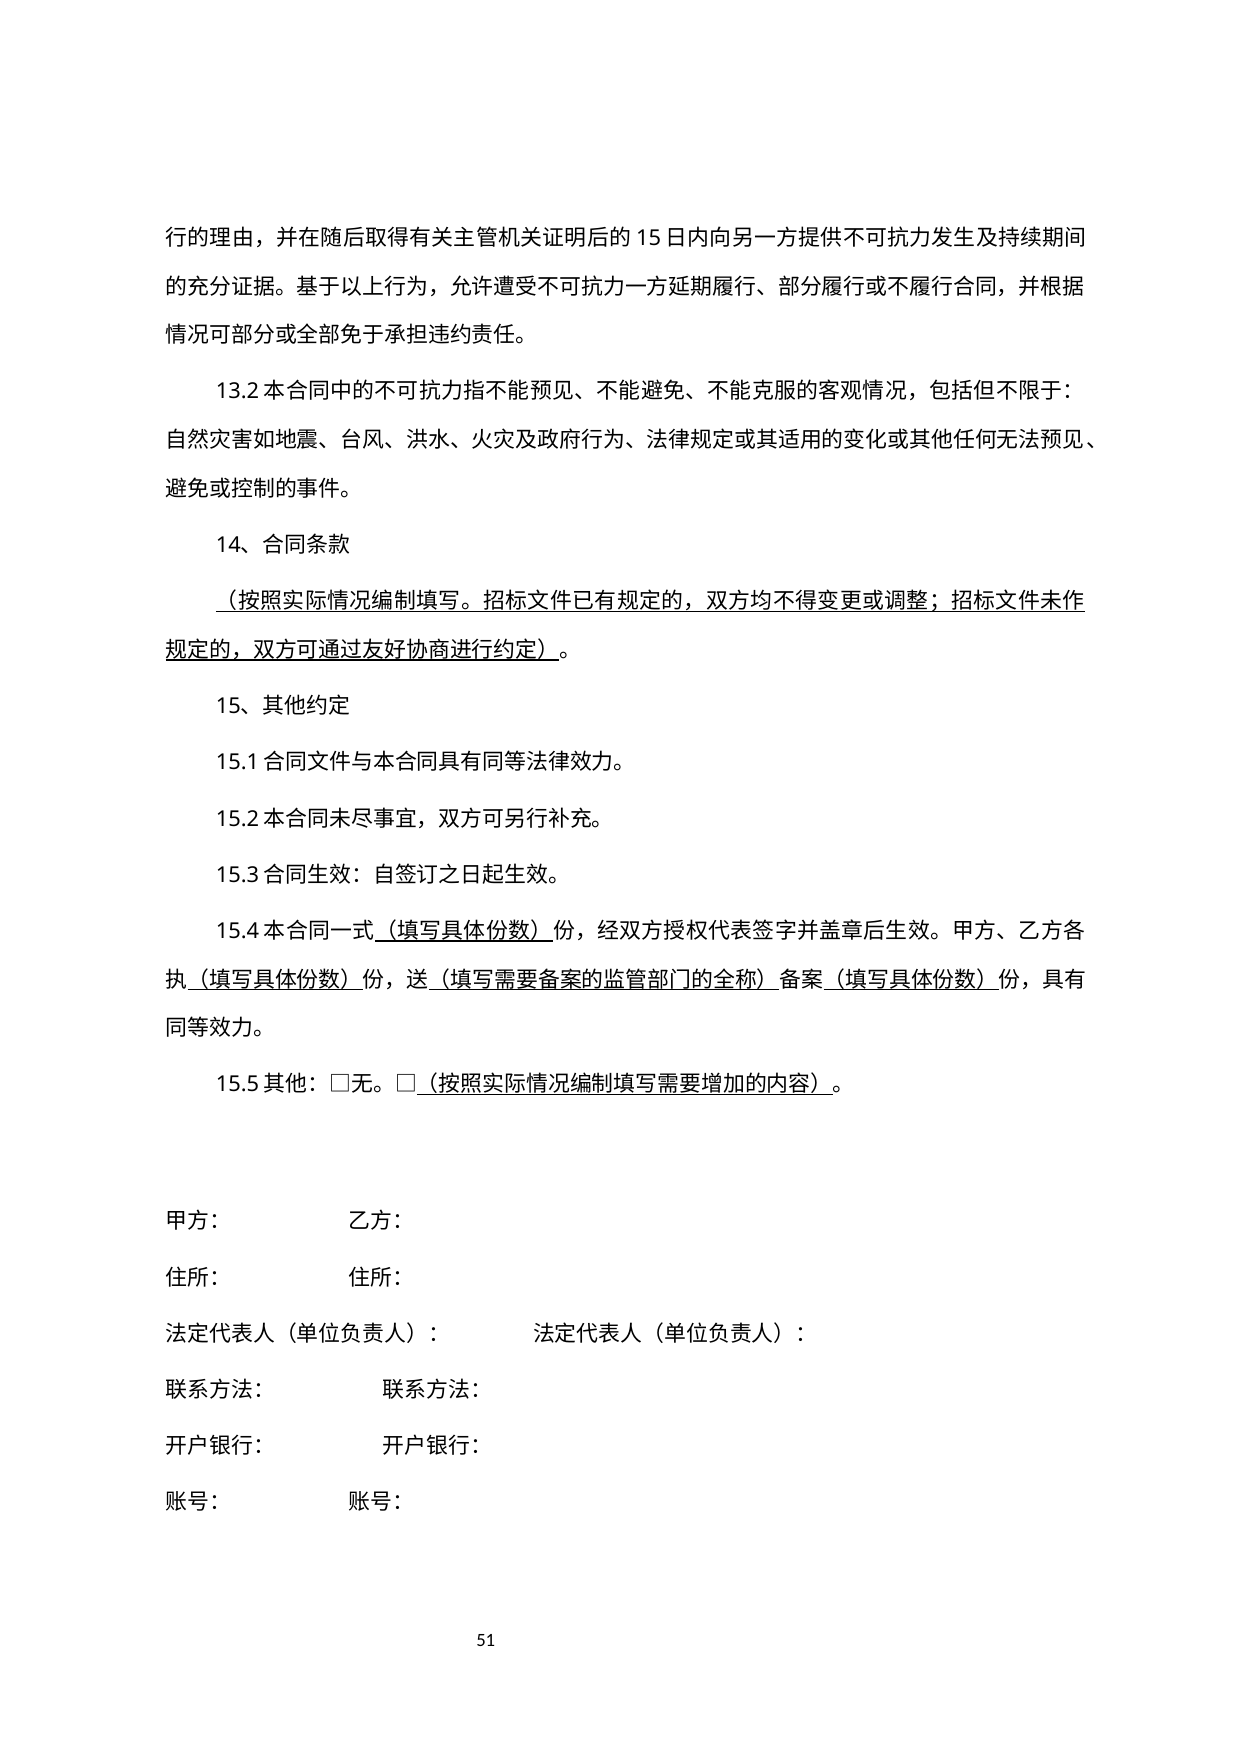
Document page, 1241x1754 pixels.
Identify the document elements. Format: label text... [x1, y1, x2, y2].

text 15、其他约定 [165, 688, 1087, 720]
text 开户银行： 开户银行： [165, 1427, 1087, 1460]
text 法定代表人（单位负责人）： 法定代表人（单位负责人）： [165, 1315, 1087, 1348]
text 联系方法： 联系方法： [165, 1371, 1087, 1404]
text 15.2本合同未尽事宜，双方可另行补充。 [165, 800, 1087, 833]
text 15.4本合同一式（填写具体份数）份，经双方授权代表签字并盖章后生效。甲方、乙方各执（填写具体份数）份，送（填写需要备案的监管部门的全称）备案（填写具体份数）份，具有同等效力。 [165, 912, 1087, 1042]
text （按照实际情况编制填写。招标文件已有规定的，双方均不得变更或调整；招标文件未作规定的，双方可通过友好协商进行约定）。 [165, 583, 1087, 664]
text 14、合同条款 [165, 527, 1087, 559]
text 甲方： 乙方： [165, 1203, 1087, 1235]
text 15.1合同文件与本合同具有同等法律效力。 [165, 744, 1087, 777]
text 账号： 账号： [165, 1484, 1087, 1516]
text 15.5其他：□无。□（按照实际情况编制填写需要增加的内容）。 [165, 1066, 1087, 1099]
text 住所： 住所： [165, 1259, 1087, 1292]
text 13.2本合同中的不可抗力指不能预见、不能避免、不能克服的客观情况，包括但不限于：自然灾害如地震、台风、洪水、火灾及政府行为、法律规定或其适用的变化或其他任何无法预见、避免或控制的事件。 [165, 373, 1087, 503]
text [165, 219, 1087, 349]
text 15.3合同生效：自签订之日起生效。 [165, 856, 1087, 889]
